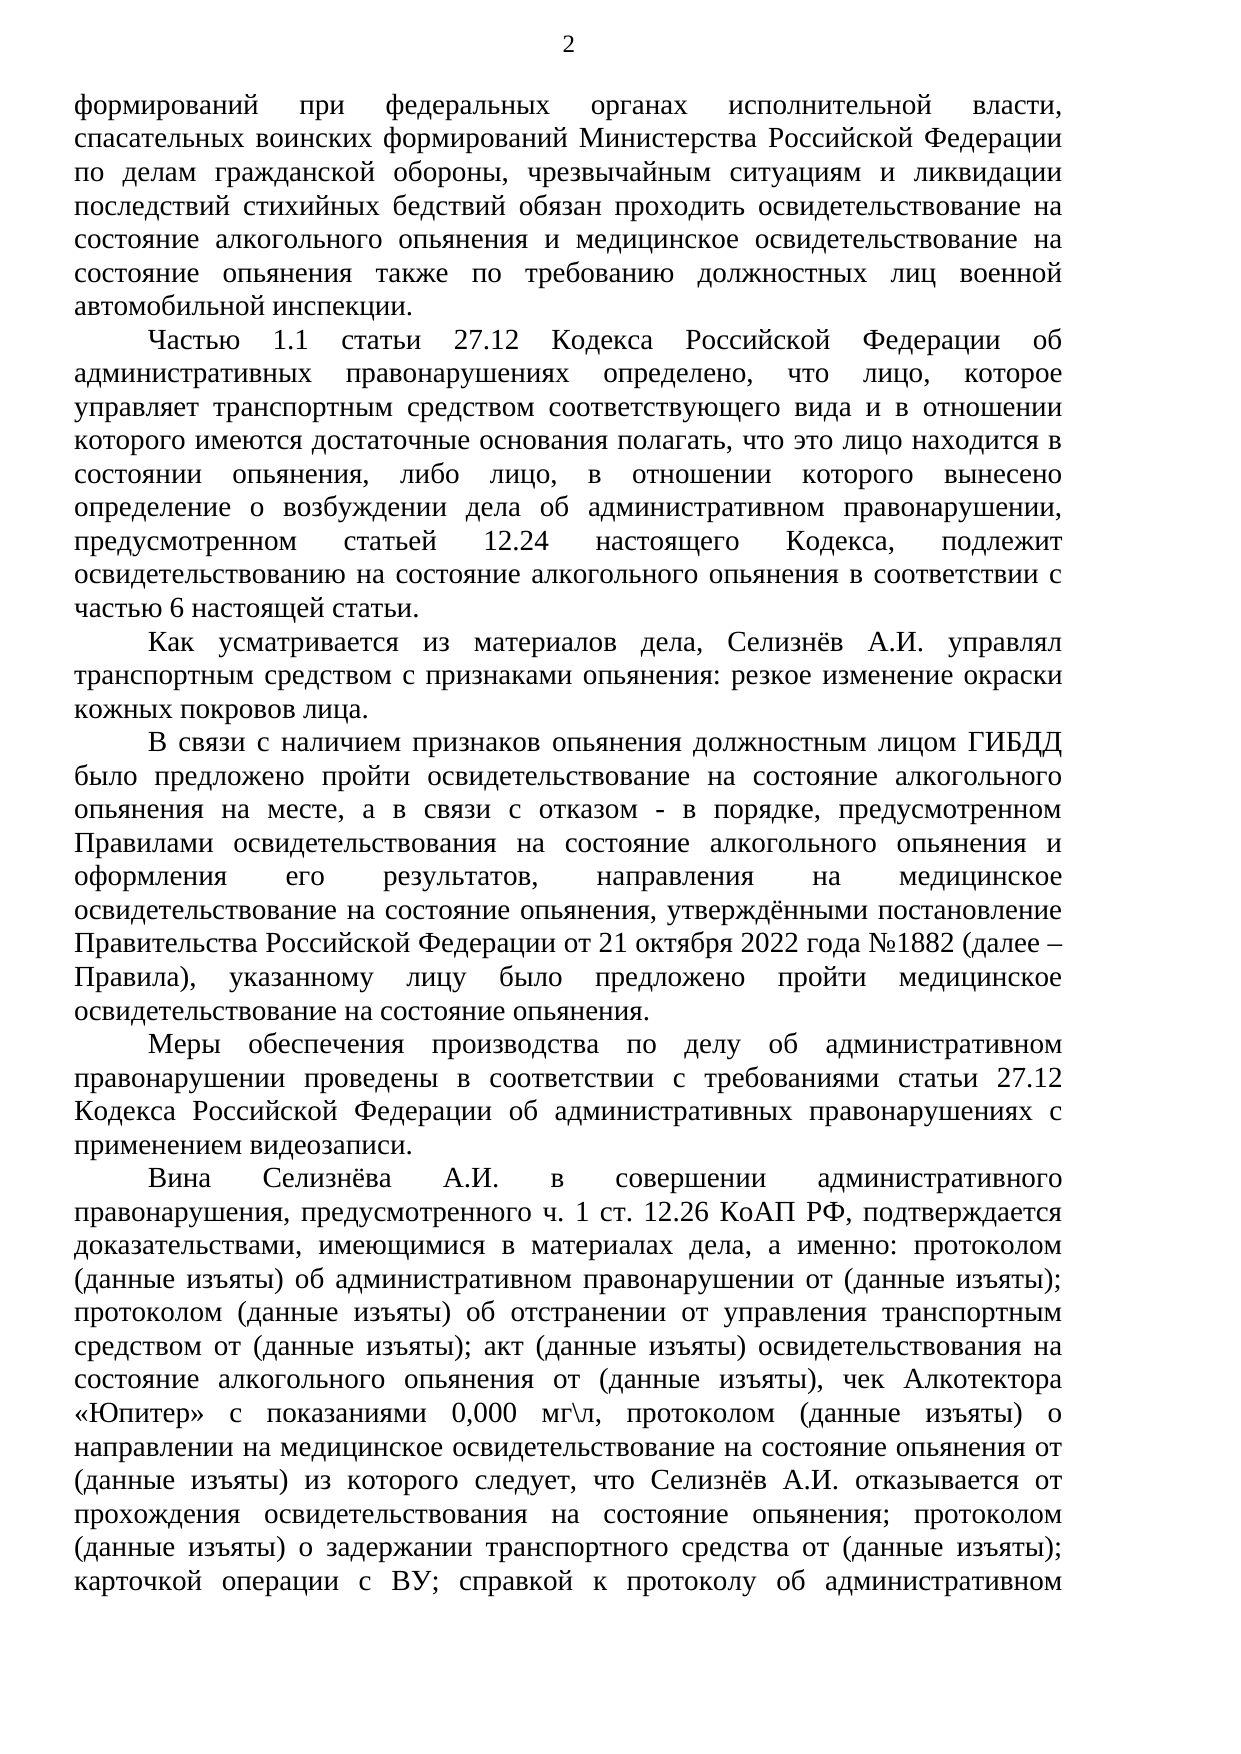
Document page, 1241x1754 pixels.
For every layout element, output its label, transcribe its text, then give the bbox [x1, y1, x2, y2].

text Частью 1.1 статьи 27.12 Кодекса Российской Федерации об административных правонарушениях определено, что лицо, которое управляет транспортным средством соответствующего вида и в отношении которого имеются достаточные основания полагать, что это лицо находится в состоянии опьянения, либо лицо, в отношении которого вынесено определение о возбуждении дела об административном правонарушении, предусмотренном статьей 12.24 настоящего Кодекса, подлежит освидетельствованию на состояние алкогольного опьянения в соответствии с частью 6 настоящей статьи. [74, 322, 1063, 624]
text Как усматривается из материалов дела, Селизнёв А.И. управлял транспортным средством с признаками опьянения: резкое изменение окраски кожных покровов лица. [74, 624, 1063, 724]
text Меры обеспечения производства по делу об административном правонарушении проведены в соответствии с требованиями статьи 27.12 Кодекса Российской Федерации об административных правонарушениях с применением видеозаписи. [74, 1026, 1063, 1160]
text В связи с наличием признаков опьянения должностным лицом ГИБДД было предложено пройти освидетельствование на состояние алкогольного опьянения на месте, а в связи с отказом - в порядке, предусмотренном Правилами освидетельствования на состояние алкогольного опьянения и оформления его результатов, направления на медицинское освидетельствование на состояние опьянения, утверждёнными постановление Правительства Российской Федерации от 21 октября 2022 года №1882 (далее – Правила), указанному лицу было предложено пройти медицинское освидетельствование на состояние опьянения. [74, 724, 1063, 1026]
